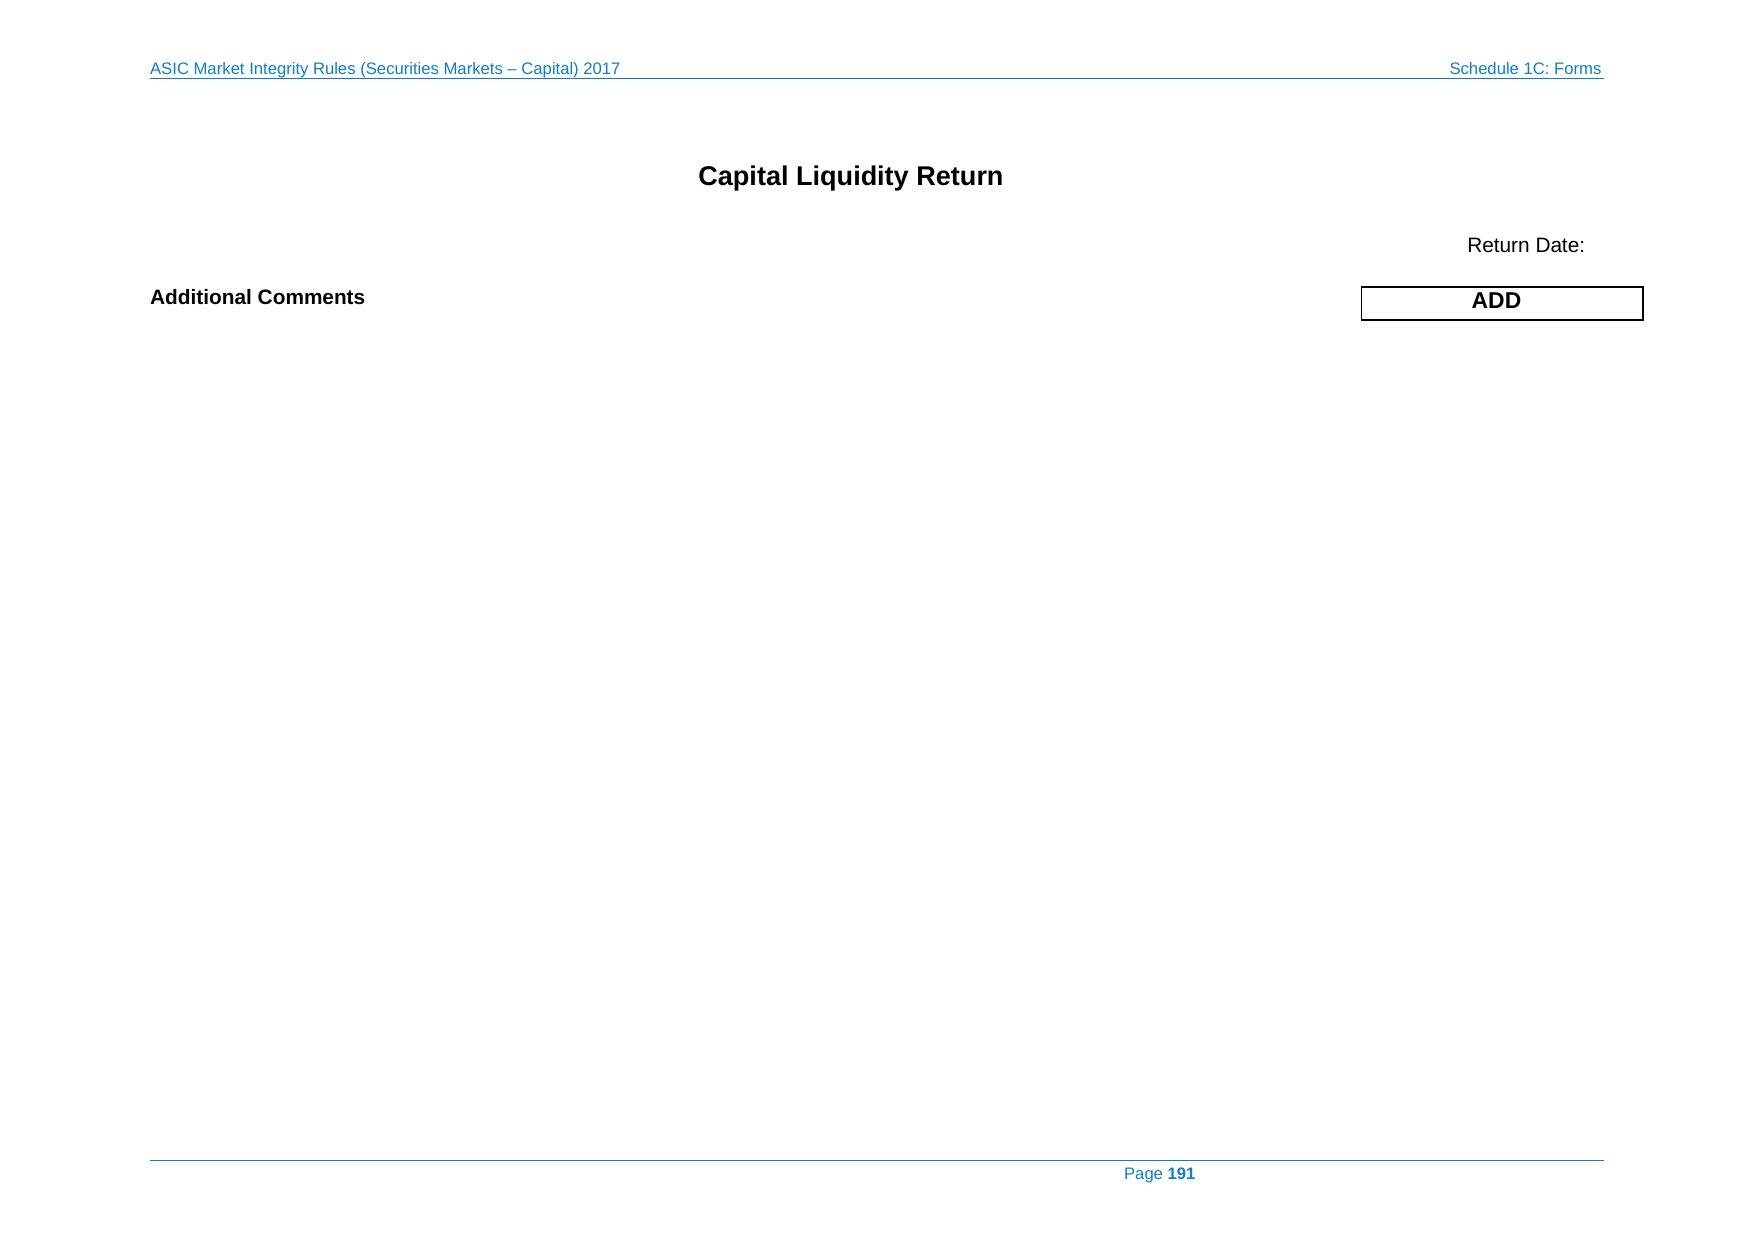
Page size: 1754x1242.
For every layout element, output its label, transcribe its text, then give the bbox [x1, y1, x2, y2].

text Return Date: [150, 233, 1604, 257]
text Capital Liquidity Return [698, 150, 1606, 192]
text Additional Comments [150, 278, 1604, 309]
